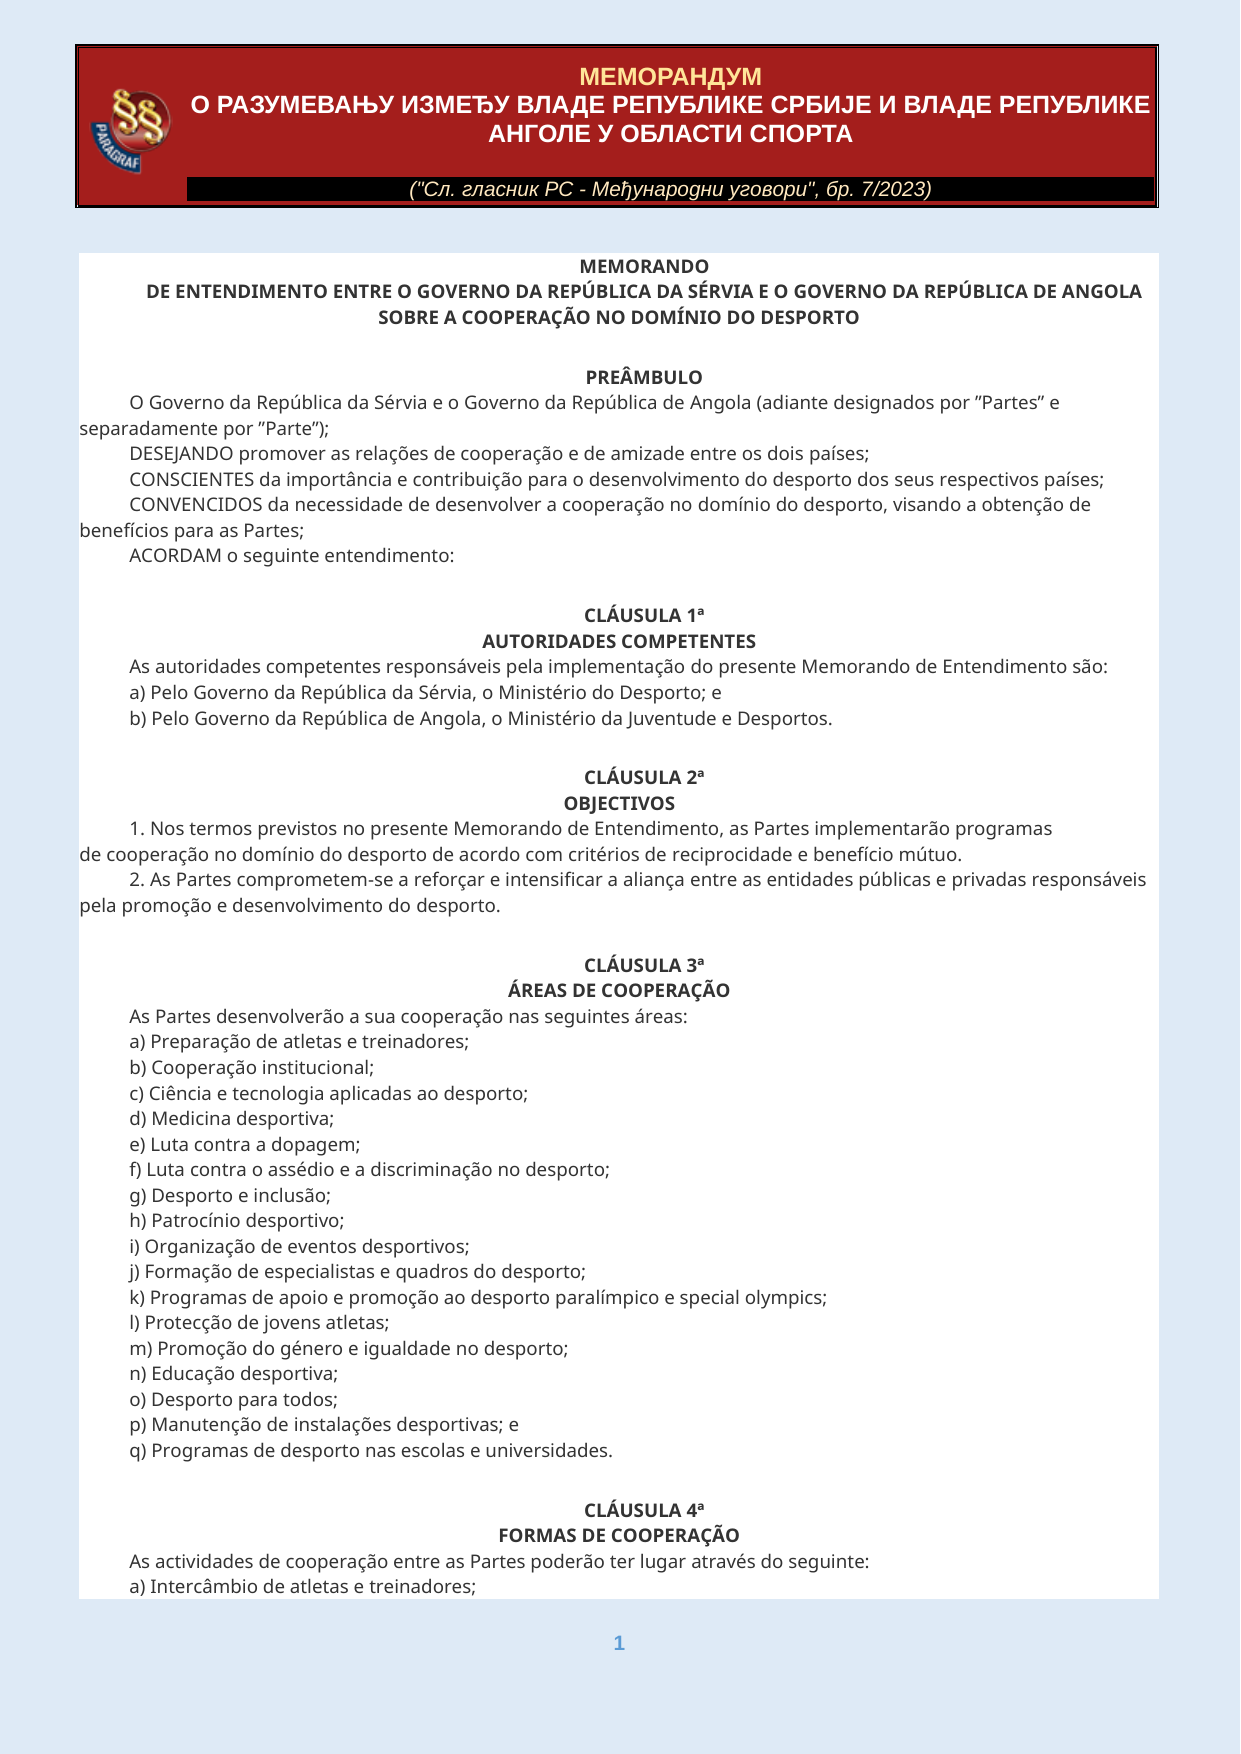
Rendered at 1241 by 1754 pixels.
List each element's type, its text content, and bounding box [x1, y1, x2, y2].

text i) Organização de eventos desportivos; [79, 1233, 1159, 1258]
text h) Patrocínio desportivo; [79, 1207, 1159, 1233]
text k) Programas de apoio e promoção ao desporto paralímpico e special olympics; [79, 1284, 1159, 1309]
picture [87, 83, 174, 176]
text PREÂMBULO [79, 364, 1159, 390]
text As autoridades competentes responsáveis pela implementação do presente Memorando de Entendimento são: [79, 654, 1159, 679]
text p) Manutenção de instalações desportivas; e [79, 1412, 1159, 1437]
text q) Programas de desporto nas escolas e universidades. [79, 1437, 1159, 1463]
text d) Medicina desportiva; [79, 1105, 1159, 1131]
text CLÁUSULA 1ª AUTORIDADES COMPETENTES [79, 603, 1159, 654]
text CLÁUSULA 3ª ÁREAS DE COOPERAÇÃO [79, 952, 1159, 1003]
text j) Formação de especialistas e quadros do desporto; [79, 1258, 1159, 1284]
text c) Ciência e tecnologia aplicadas ao desporto; [79, 1080, 1159, 1105]
text As actividades de cooperação entre as Partes poderão ter lugar através do seguinte: [79, 1548, 1159, 1573]
text m) Promoção do género e igualdade no desporto; [79, 1335, 1159, 1361]
text O Governo da República da Sérvia e o Governo da República de Angola (adiante designados por ”Partes” e separadamente por ”Parte”); [79, 390, 1159, 441]
text 2. As Partes comprometem-se a reforçar e intensificar a aliança entre as entidades públicas e privadas responsáveis pela promoção e desenvolvimento do desporto. [79, 867, 1159, 918]
text DESEJANDO promover as relações de cooperação e de amizade entre os dois países; [79, 441, 1159, 466]
text DE ENTENDIMENTO ENTRE O GOVERNO DA REPÚBLICA DA SÉRVIA E O GOVERNO DA REPÚBLICA DE ANGOLA SOBRE A COOPERAÇÃO NO DOMÍNIO DO DESPORTO [79, 279, 1159, 330]
text a) Pelo Governo da República da Sérvia, o Ministério do Desporto; e [79, 679, 1159, 705]
text MEMORANDO [79, 253, 1159, 279]
text b) Cooperação institucional; [79, 1054, 1159, 1080]
text n) Educação desportiva; [79, 1361, 1159, 1386]
text CLÁUSULA 2ª OBJECTIVOS [79, 765, 1159, 816]
table_header МЕМОРАНДУМ О РАЗУМЕВАЊУ ИЗМЕЂУ ВЛАДЕ РЕПУБЛИКЕ СРБИЈЕ И ВЛАДЕ РЕПУБЛИКЕ АНГОЛЕ У ОБЛАСТИ СПОРТА ("Сл. гласник РС - Међународни уговори", бр. 7/2023) [184, 48, 1155, 205]
text f) Luta contra o assédio e a discriminação no desporto; [79, 1156, 1159, 1182]
text l) Protecção de jovens atletas; [79, 1309, 1159, 1335]
text 1. Nos termos previstos no presente Memorando de Entendimento, as Partes implementarão programas de cooperação no domínio do desporto de acordo com critérios de reciprocidade e benefício mútuo. [79, 816, 1159, 867]
text CONVENCIDOS da necessidade de desenvolver a cooperação no domínio do desporto, visando a obtenção de benefícios para as Partes; [79, 492, 1159, 543]
text ACORDAM o seguinte entendimento: [79, 543, 1159, 568]
text g) Desporto e inclusão; [79, 1182, 1159, 1207]
text CONSCIENTES da importância e contribuição para o desenvolvimento do desporto dos seus respectivos países; [79, 466, 1159, 492]
text CLÁUSULA 4ª FORMAS DE COOPERAÇÃO [79, 1497, 1159, 1548]
table_header [79, 48, 184, 205]
text As Partes desenvolverão a sua cooperação nas seguintes áreas: [79, 1003, 1159, 1029]
text b) Pelo Governo da República de Angola, o Ministério da Juventude e Desportos. [79, 705, 1159, 730]
text a) Intercâmbio de atletas e treinadores; [79, 1573, 1159, 1599]
text a) Preparação de atletas e treinadores; [79, 1029, 1159, 1054]
text e) Luta contra a dopagem; [79, 1131, 1159, 1156]
text o) Desporto para todos; [79, 1386, 1159, 1412]
